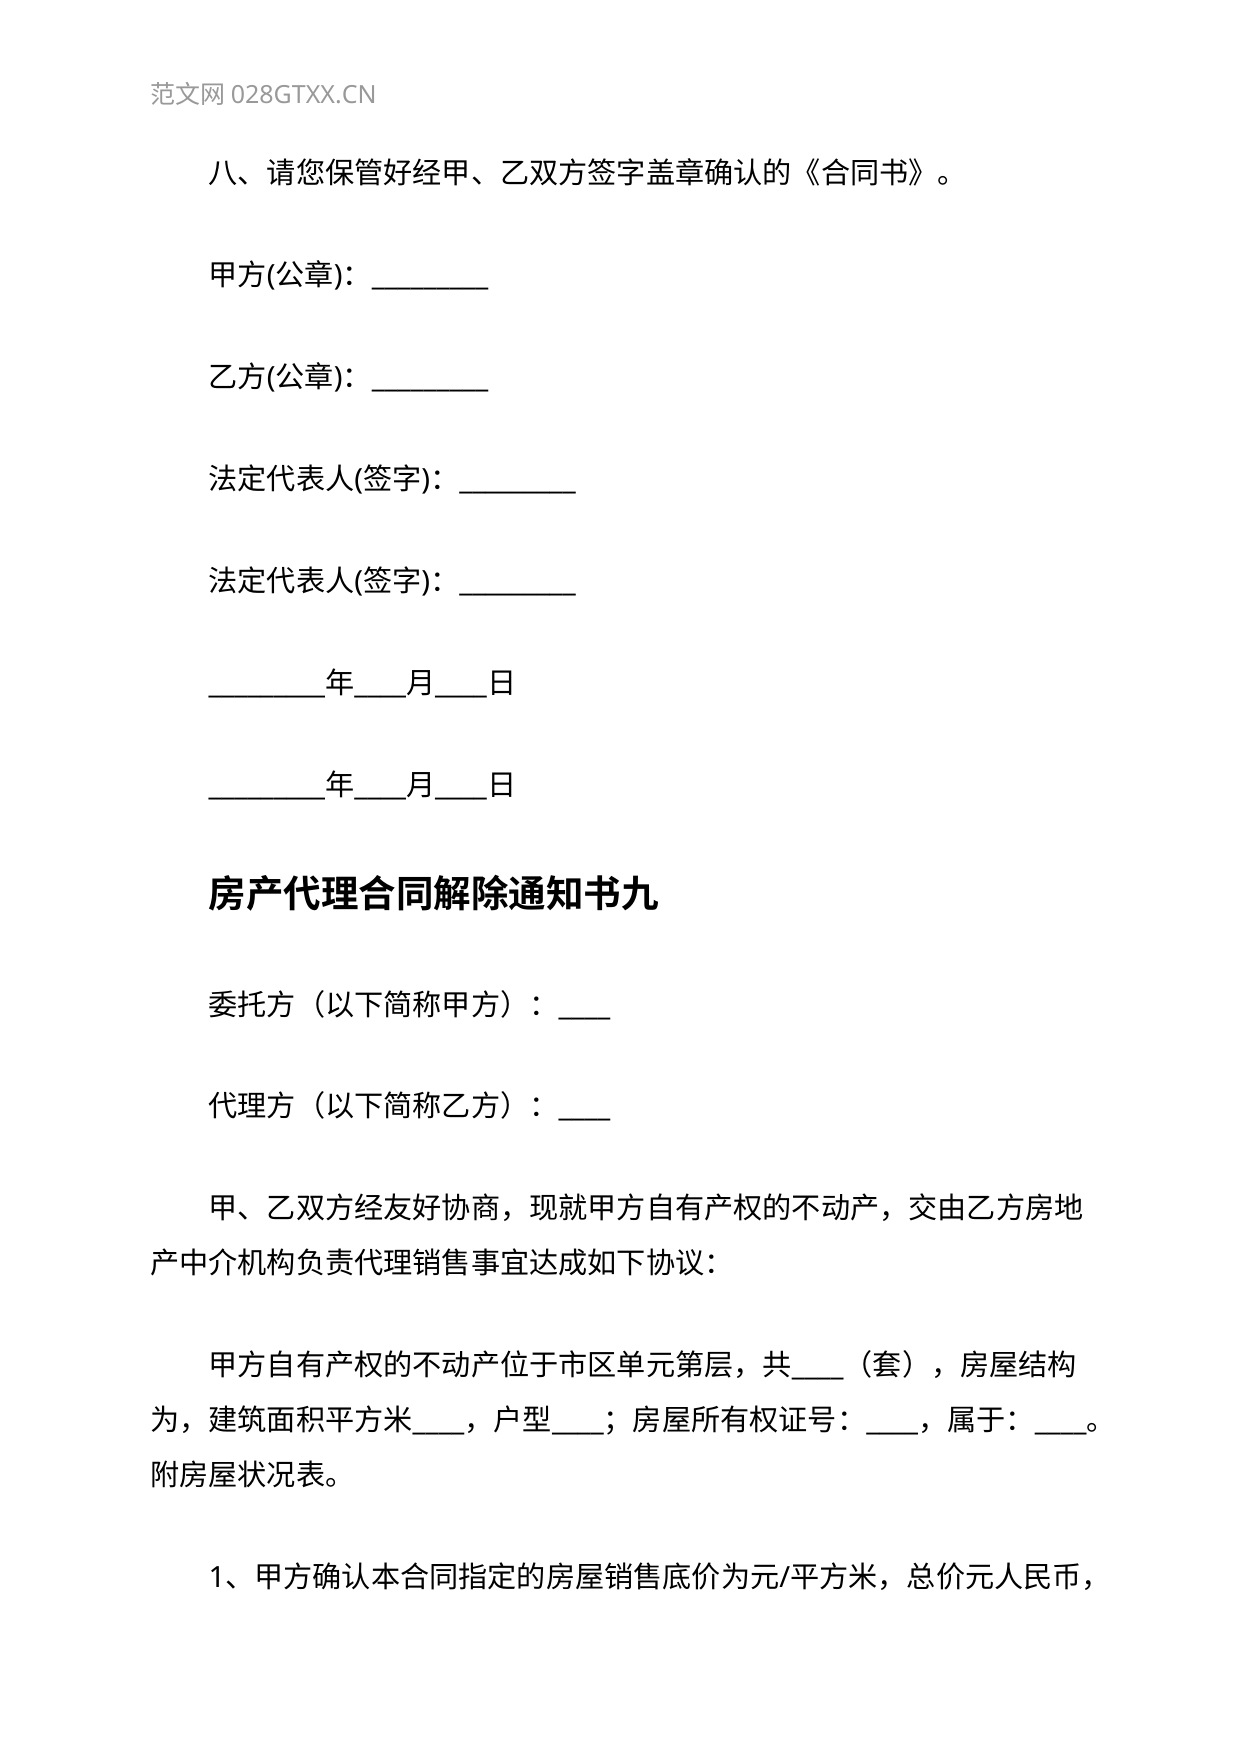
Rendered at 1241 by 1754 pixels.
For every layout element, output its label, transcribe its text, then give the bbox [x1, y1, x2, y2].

text _________年____月____日 [150, 762, 1090, 804]
text 甲方自有产权的不动产位于市区单元第层，共____（套），房屋结构为，建筑面积平方米____，户型____；房屋所有权证号：____，属于：____。附房屋状况表。 [150, 1342, 1090, 1494]
text 房产代理合同解除通知书九 [150, 864, 1090, 918]
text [150, 1553, 1090, 1596]
text 甲方(公章)：_________ [150, 252, 1090, 294]
text 甲、乙双方经友好协商，现就甲方自有产权的不动产，交由乙方房地产中介机构负责代理销售事宜达成如下协议： [150, 1185, 1090, 1282]
text 法定代表人(签字)：_________ [150, 558, 1090, 600]
text 法定代表人(签字)：_________ [150, 456, 1090, 498]
text 乙方(公章)：_________ [150, 354, 1090, 396]
text 八、请您保管好经甲、乙双方签字盖章确认的《合同书》。 [150, 150, 1090, 192]
text 代理方（以下简称乙方）：____ [150, 1083, 1090, 1125]
text _________年____月____日 [150, 660, 1090, 702]
text 委托方（以下简称甲方）：____ [150, 981, 1090, 1023]
